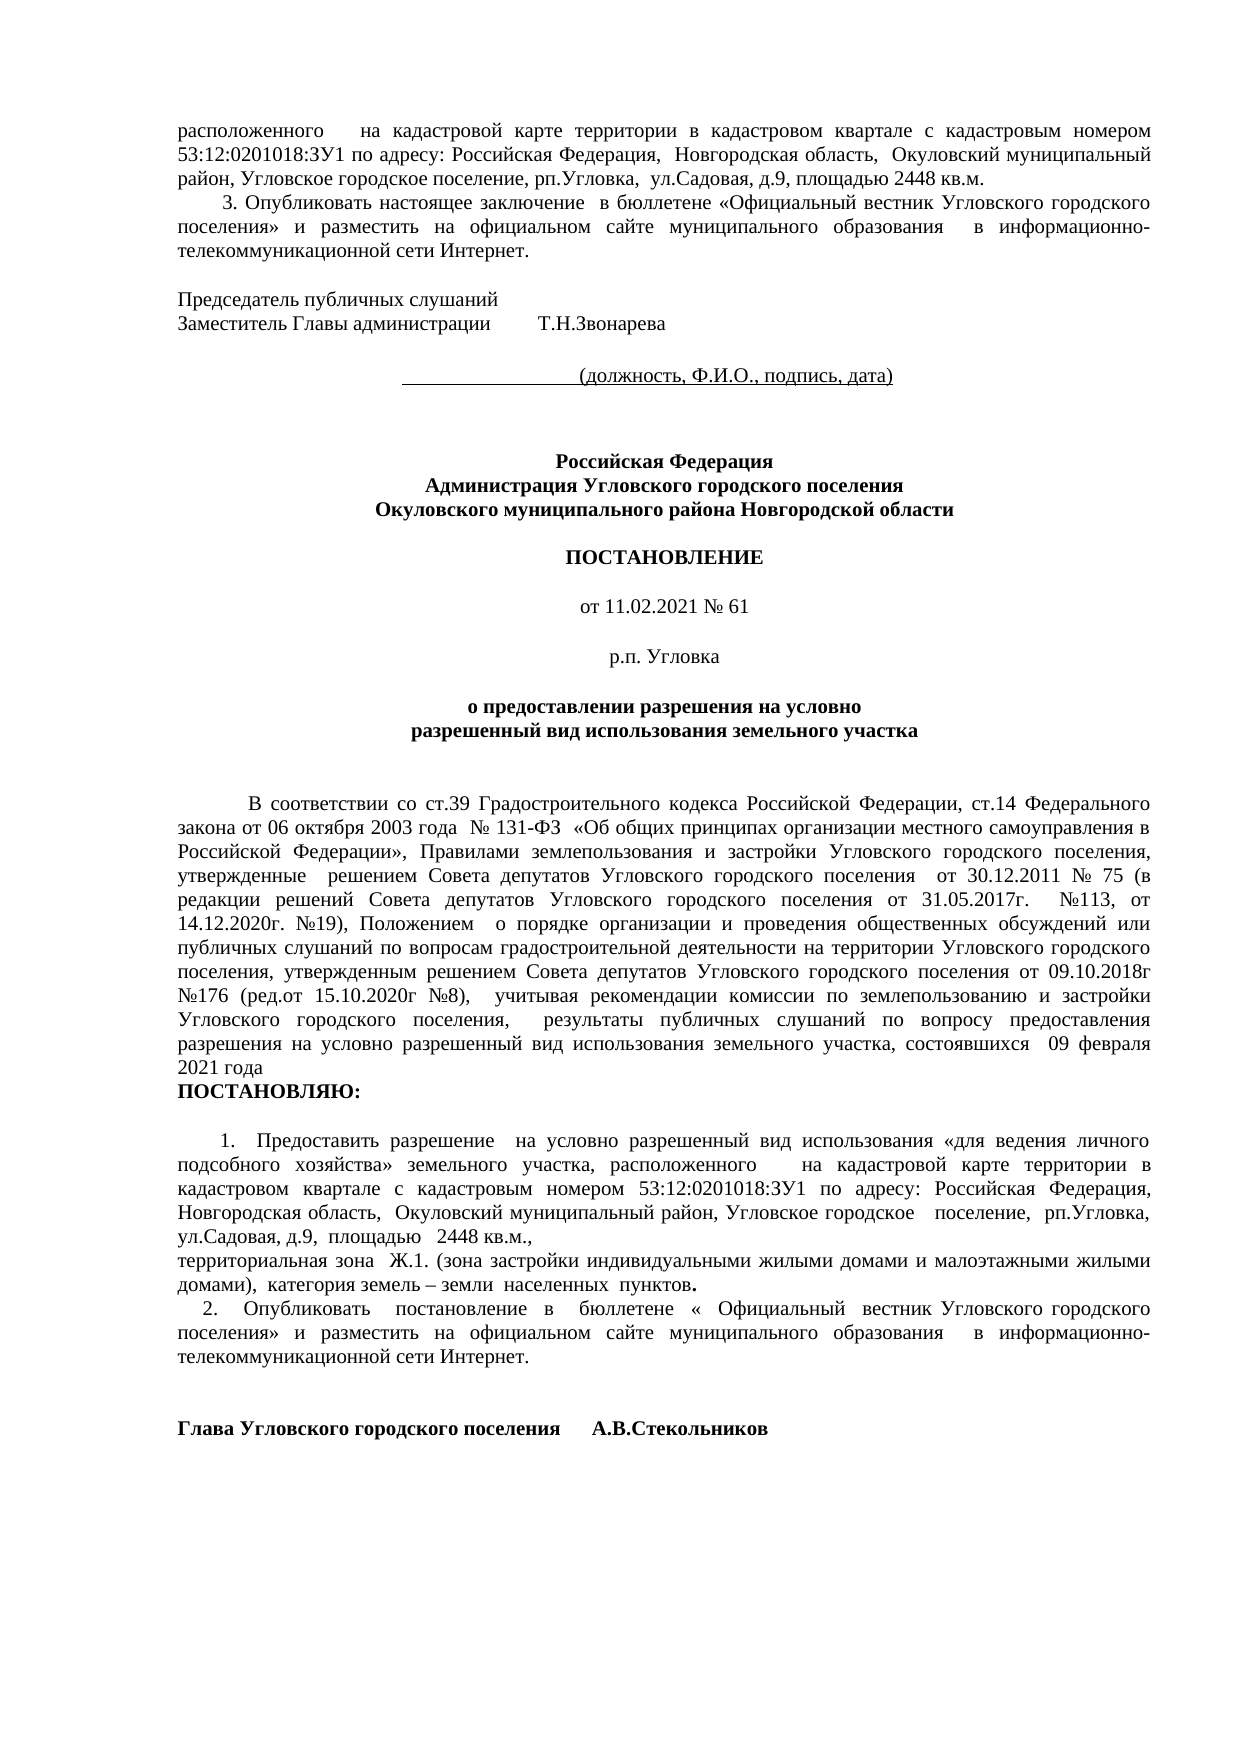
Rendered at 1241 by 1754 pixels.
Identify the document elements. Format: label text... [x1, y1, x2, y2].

text (должность, Ф.И.О., подпись, дата) [177, 363, 1152, 387]
text 2. Опубликовать постановление в бюллетене « Официальный вестник Угловского городского поселения» и разместить на официальном сайте муниципального образования в информационно-телекоммуникационной сети Интернет. [177, 1296, 1152, 1368]
text ПОСТАНОВЛЕНИЕ [177, 545, 1152, 569]
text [177, 118, 1152, 190]
text р.п. Угловка [177, 643, 1152, 668]
text территориальная зона Ж.1. (зона застройки индивидуальными жилыми домами и малоэтажными жилыми домами), категория земель – земли населенных пунктов. [177, 1248, 1152, 1296]
text Председатель публичных слушаний [177, 287, 1152, 311]
text 3. Опубликовать настоящее заключение в бюллетене «Официальный вестник Угловского городского поселения» и разместить на официальном сайте муниципального образования в информационно-телекоммуникационной сети Интернет. [177, 190, 1152, 262]
text Окуловского муниципального района Новгородской области [177, 497, 1152, 521]
text от 11.02.2021 № 61 [177, 593, 1152, 618]
text 1. Предоставить разрешение на условно разрешенный вид использования «для ведения личного подсобного хозяйства» земельного участка, расположенного на кадастровой карте территории в кадастровом квартале с кадастровым номером 53:12:0201018:ЗУ1 по адресу: Российская Федерация, Новгородская область, Окуловский муниципальный район, Угловское городское поселение, рп.Угловка, ул.Садовая, д.9, площадью 2448 кв.м., [177, 1127, 1152, 1248]
text разрешенный вид использования земельного участка [177, 718, 1152, 742]
text Российская Федерация [177, 449, 1152, 473]
text В соответствии со ст.39 Градостроительного кодекса Российской Федерации, ст.14 Федерального закона от 06 октября 2003 года № 131-ФЗ «Об общих принципах организации местного самоуправления в Российской Федерации», Правилами землепользования и застройки Угловского городского поселения, утвержденные решением Совета депутатов Угловского городского поселения от 30.12.2011 № 75 (в редакции решений Совета депутатов Угловского городского поселения от 31.05.2017г. №113, от 14.12.2020г. №19), Положением о порядке организации и проведения общественных обсуждений или публичных слушаний по вопросам градостроительной деятельности на территории Угловского городского поселения, утвержденным решением Совета депутатов Угловского городского поселения от 09.10.2018г №176 (ред.от 15.10.2020г №8), учитывая рекомендации комиссии по землепользованию и застройки Угловского городского поселения, результаты публичных слушаний по вопросу предоставления разрешения на условно разрешенный вид использования земельного участка, состоявшихся 09 февраля 2021 года [177, 791, 1152, 1079]
text ПОСТАНОВЛЯЮ: [177, 1079, 1152, 1103]
text Глава Угловского городского поселения А.В.Стекольников [177, 1416, 1152, 1440]
text о предоставлении разрешения на условно [177, 693, 1152, 718]
text Заместитель Главы администрации Т.Н.Звонарева [177, 311, 1152, 335]
text Администрация Угловского городского поселения [177, 473, 1152, 497]
